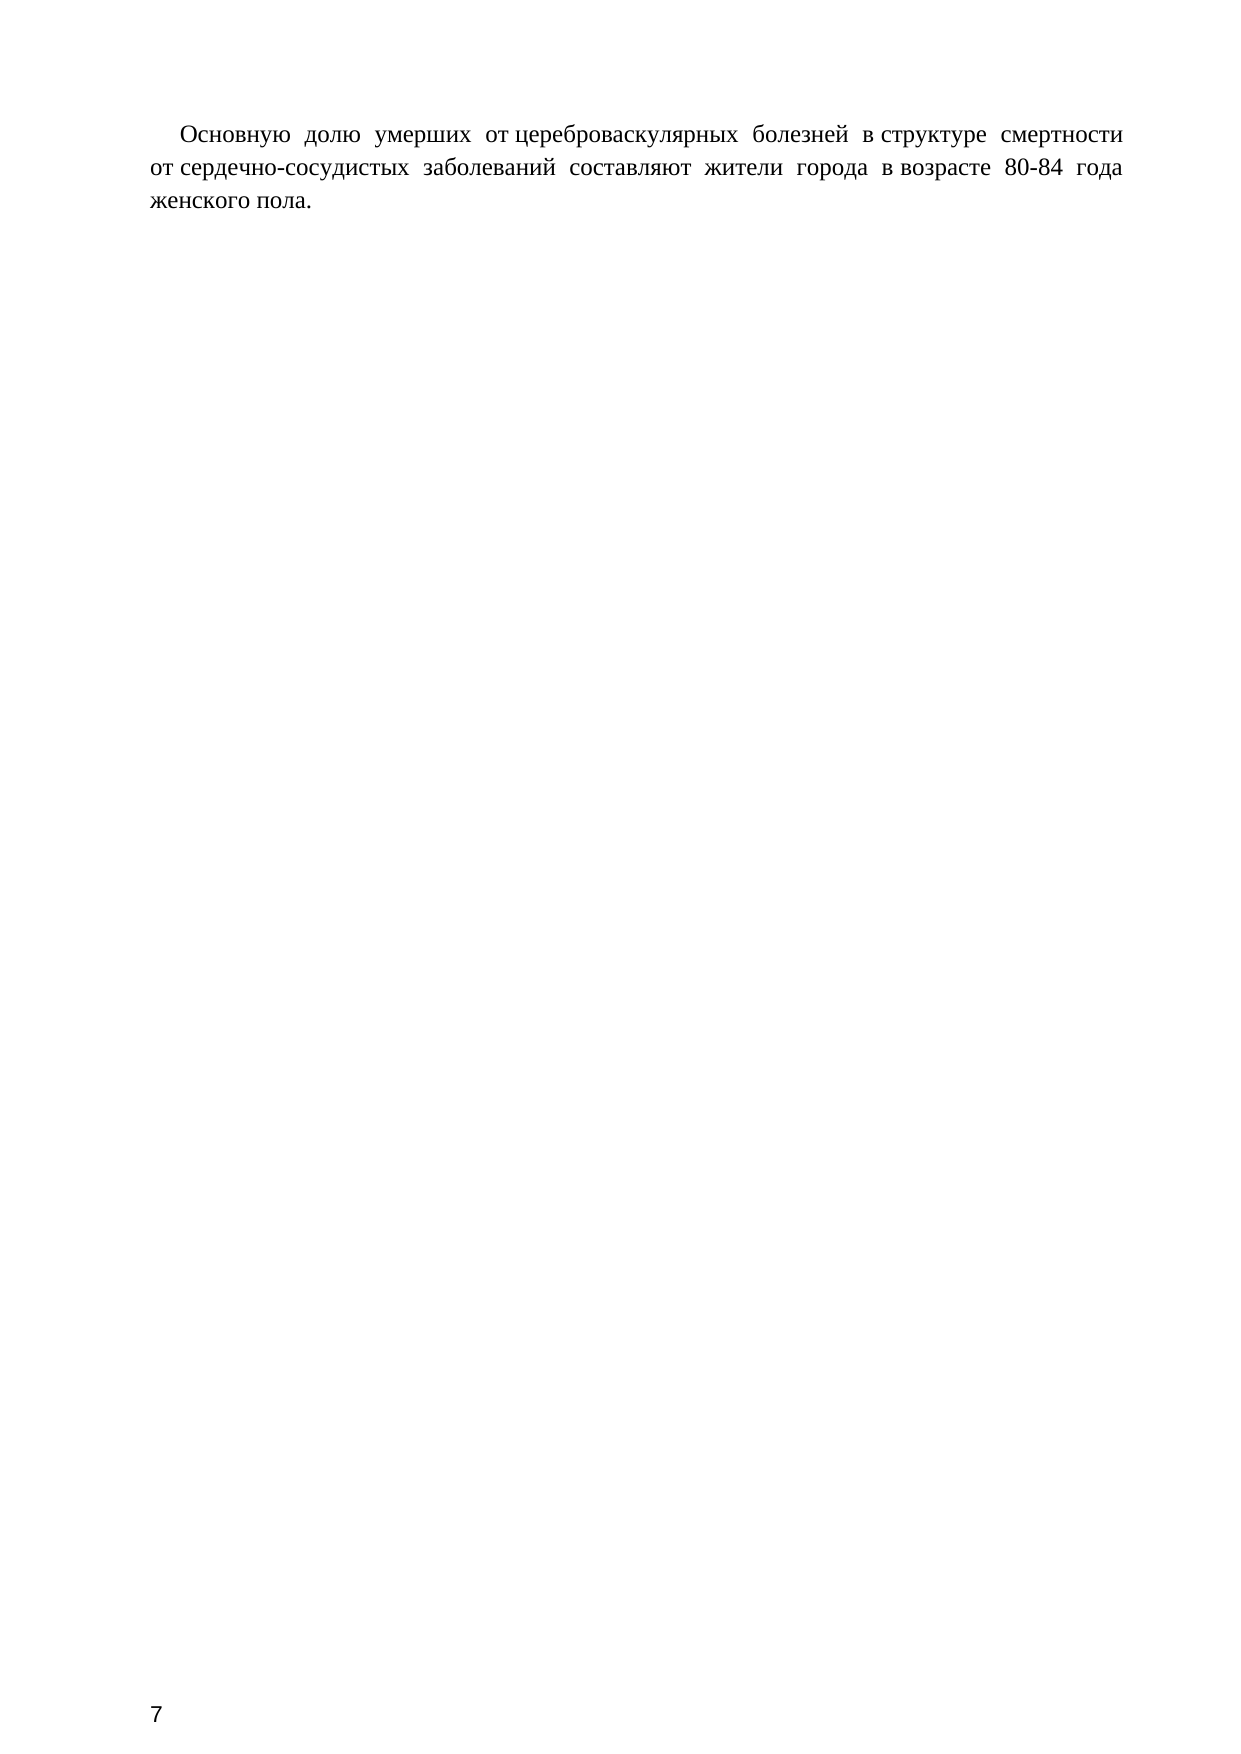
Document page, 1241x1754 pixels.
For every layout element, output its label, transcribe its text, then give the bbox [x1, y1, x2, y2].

text Основную долю умерших от цереброваскулярных болезней в структуре смертности от сердечно-сосудистых заболеваний составляют жители города в возрасте 80-84 года женского пола. [150, 119, 1123, 214]
